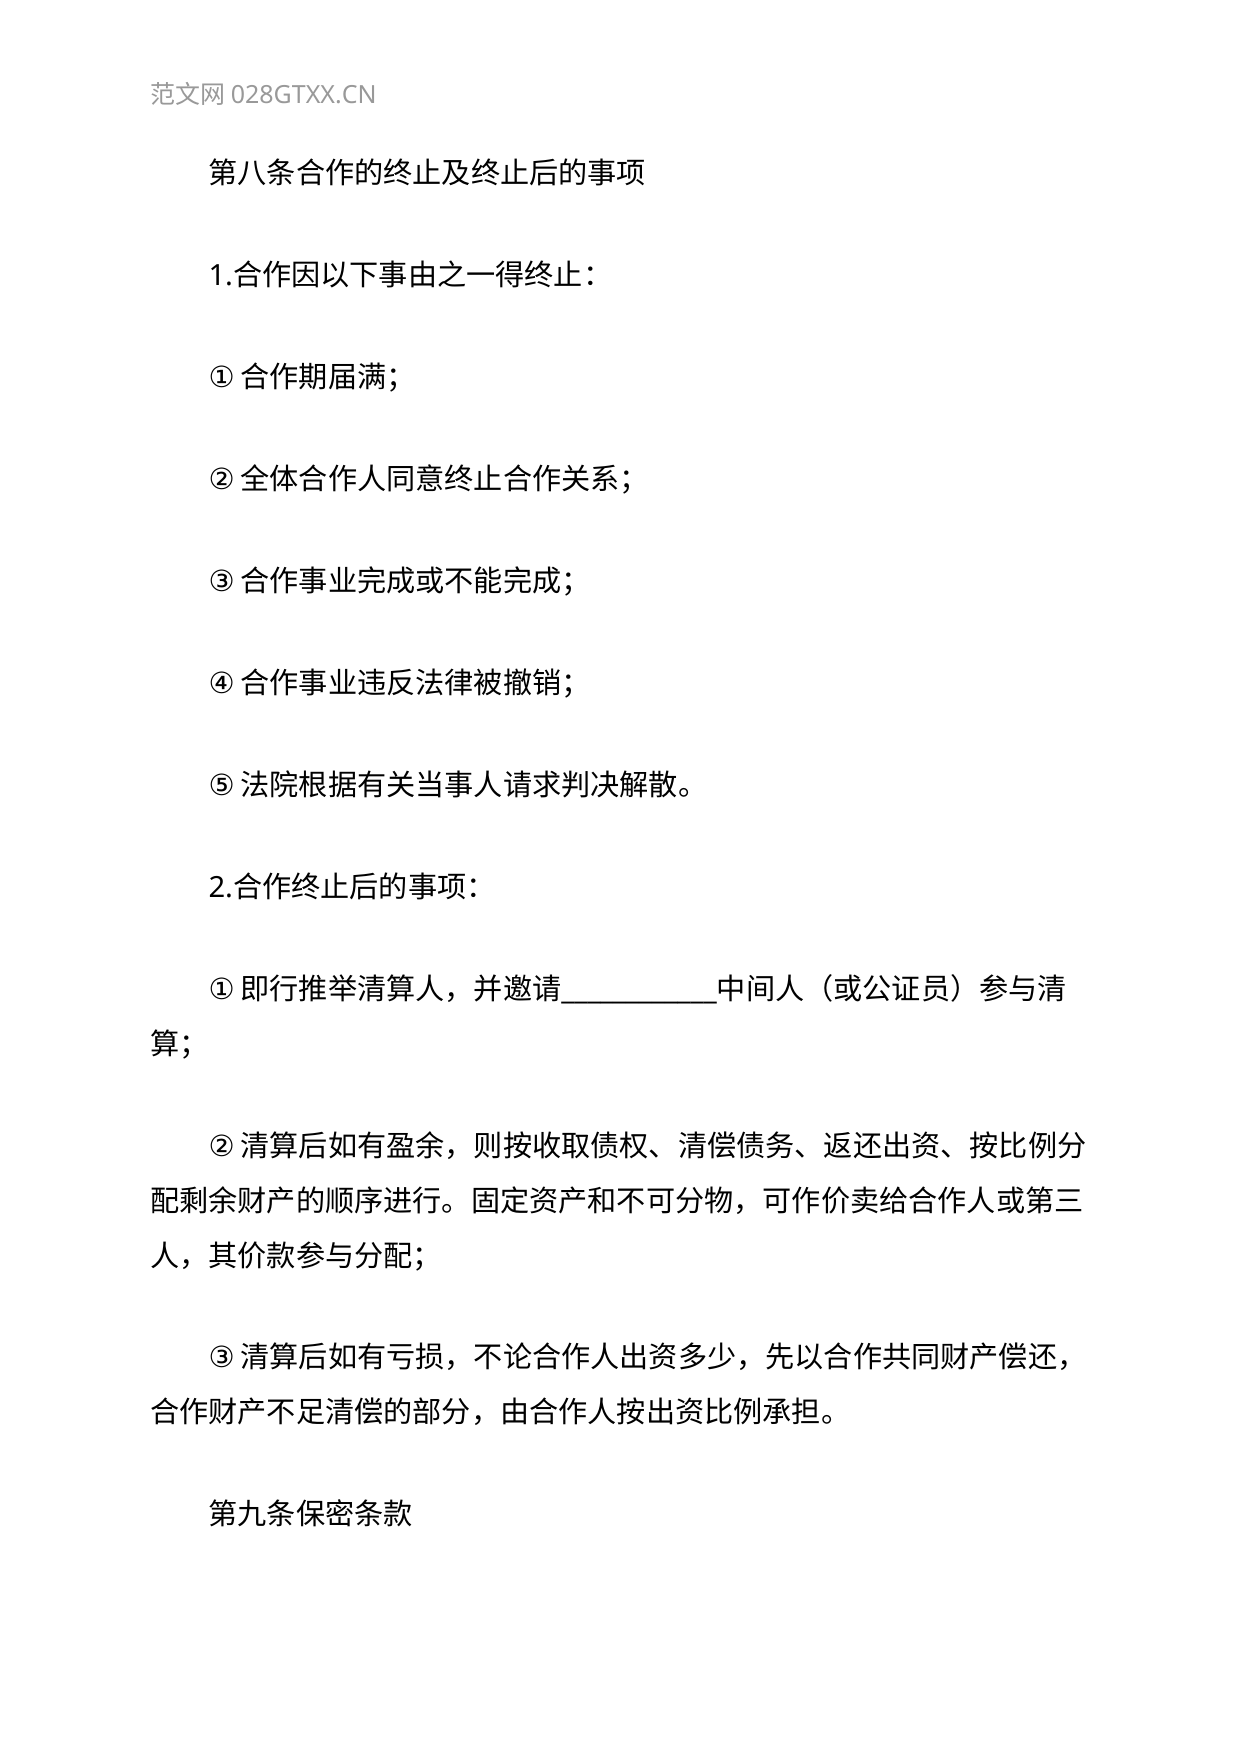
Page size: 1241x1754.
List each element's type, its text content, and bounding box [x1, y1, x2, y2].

text ①即行推举清算人，并邀请____________中间人（或公证员）参与清算； [150, 966, 1090, 1063]
text 2.合作终止后的事项： [150, 864, 1090, 906]
text 1.合作因以下事由之一得终止： [150, 252, 1090, 294]
text ③清算后如有亏损，不论合作人出资多少，先以合作共同财产偿还，合作财产不足清偿的部分，由合作人按出资比例承担。 [150, 1334, 1090, 1431]
text ⑤法院根据有关当事人请求判决解散。 [150, 762, 1090, 804]
text ③合作事业完成或不能完成； [150, 558, 1090, 600]
text ①合作期届满； [150, 354, 1090, 396]
text ②全体合作人同意终止合作关系； [150, 456, 1090, 498]
text 第九条保密条款 [150, 1491, 1090, 1533]
text ④合作事业违反法律被撤销； [150, 660, 1090, 702]
text 第八条合作的终止及终止后的事项 [150, 150, 1090, 192]
text ②清算后如有盈余，则按收取债权、清偿债务、返还出资、按比例分配剩余财产的顺序进行。固定资产和不可分物，可作价卖给合作人或第三人，其价款参与分配； [150, 1122, 1090, 1274]
